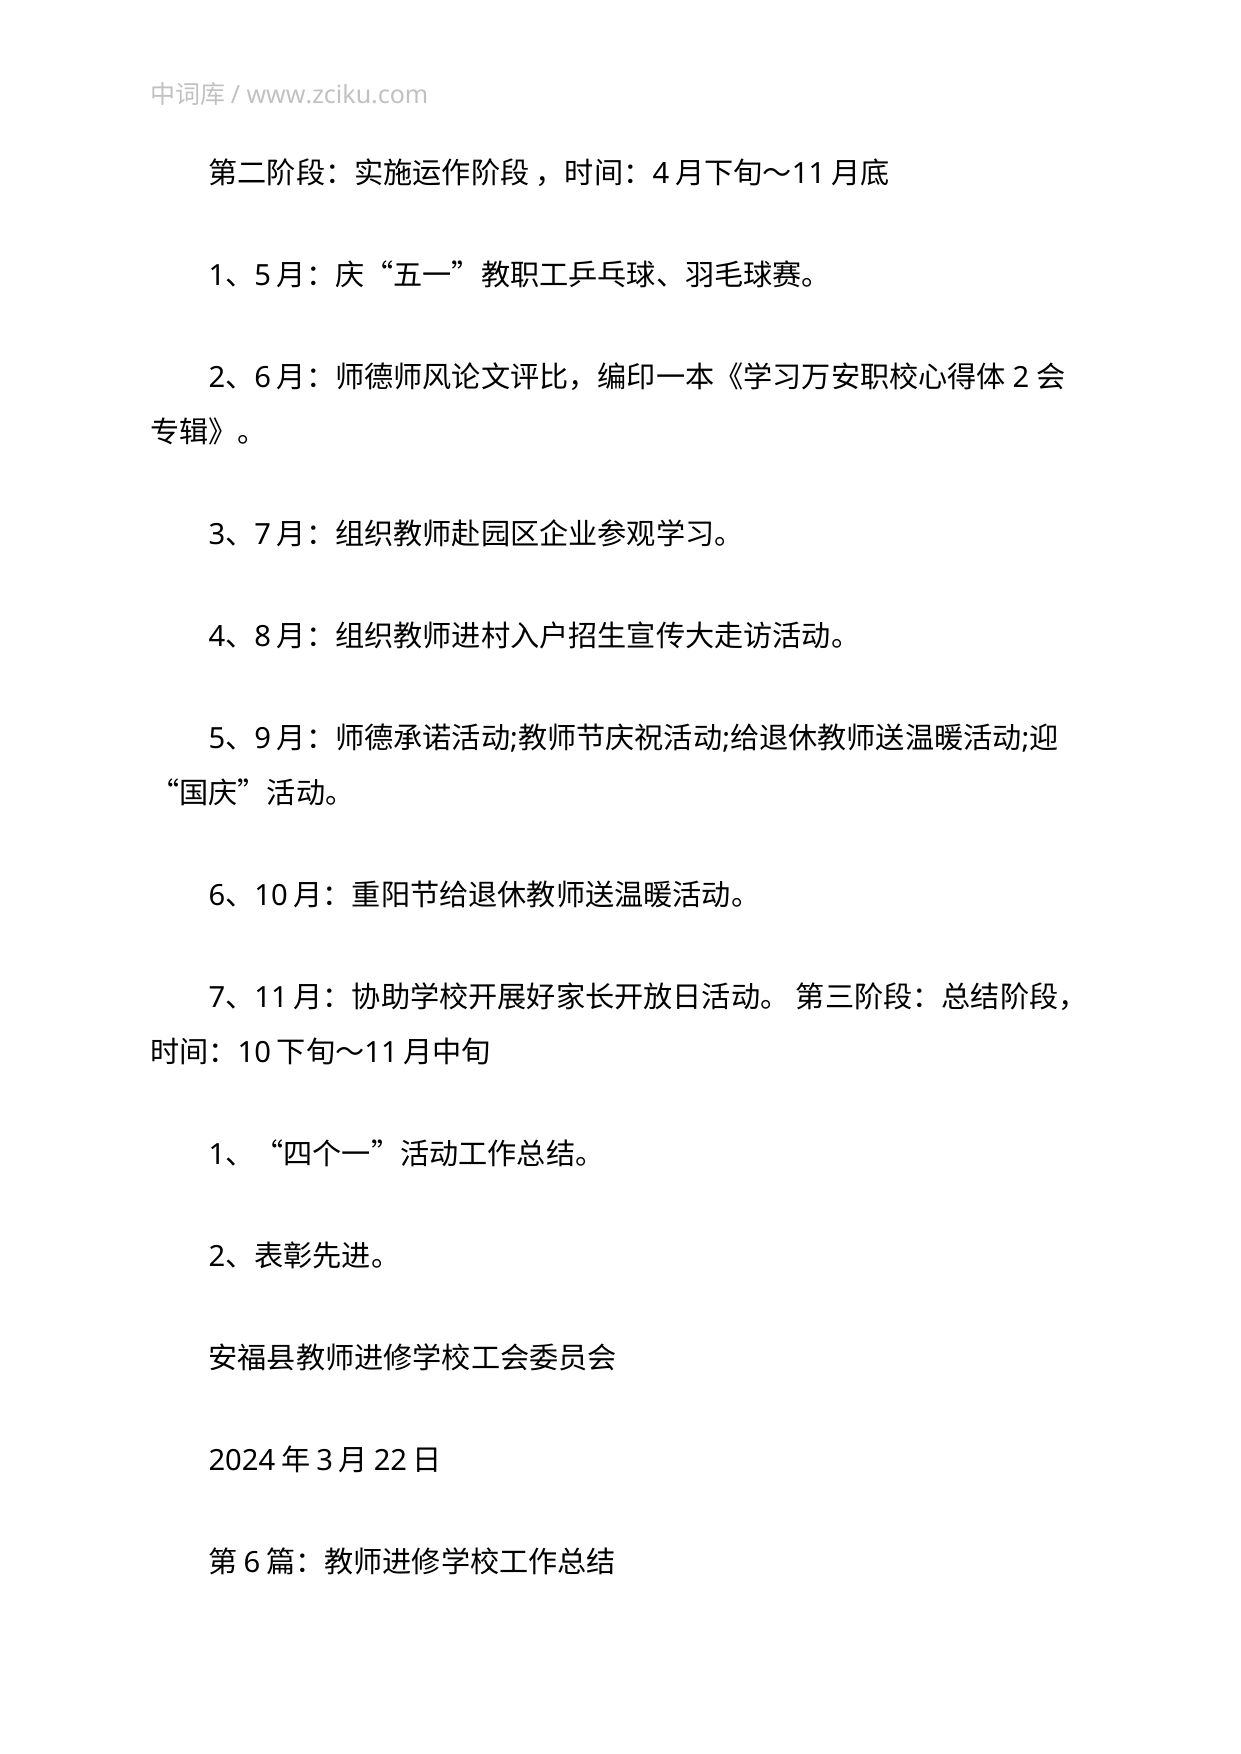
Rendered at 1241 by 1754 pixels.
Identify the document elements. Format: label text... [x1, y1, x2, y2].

text 3、7月：组织教师赴园区企业参观学习。 [150, 511, 1090, 553]
text 2024年3月22日 [150, 1436, 1090, 1478]
text 5、9月：师德承诺活动;教师节庆祝活动;给退休教师送温暖活动;迎“国庆”活动。 [150, 715, 1090, 812]
text 第二阶段：实施运作阶段 ，时间：4月下旬～11月底 [150, 150, 1090, 192]
text 4、8月：组织教师进村入户招生宣传大走访活动。 [150, 613, 1090, 655]
text 7、11月：协助学校开展好家长开放日活动。 第三阶段：总结阶段，时间：10下旬～11月中旬 [150, 973, 1090, 1071]
text 2、表彰先进。 [150, 1232, 1090, 1275]
text 2、6月：师德师风论文评比，编印一本《学习万安职校心得体 2 会专辑》。 [150, 354, 1090, 451]
text 1、5月：庆“五一”教职工乒乓球、羽毛球赛。 [150, 252, 1090, 294]
text 6、10月：重阳节给退休教师送温暖活动。 [150, 871, 1090, 914]
text 第6篇：教师进修学校工作总结 [150, 1538, 1090, 1581]
text 1、“四个一”活动工作总结。 [150, 1130, 1090, 1173]
text 安福县教师进修学校工会委员会 [150, 1334, 1090, 1377]
